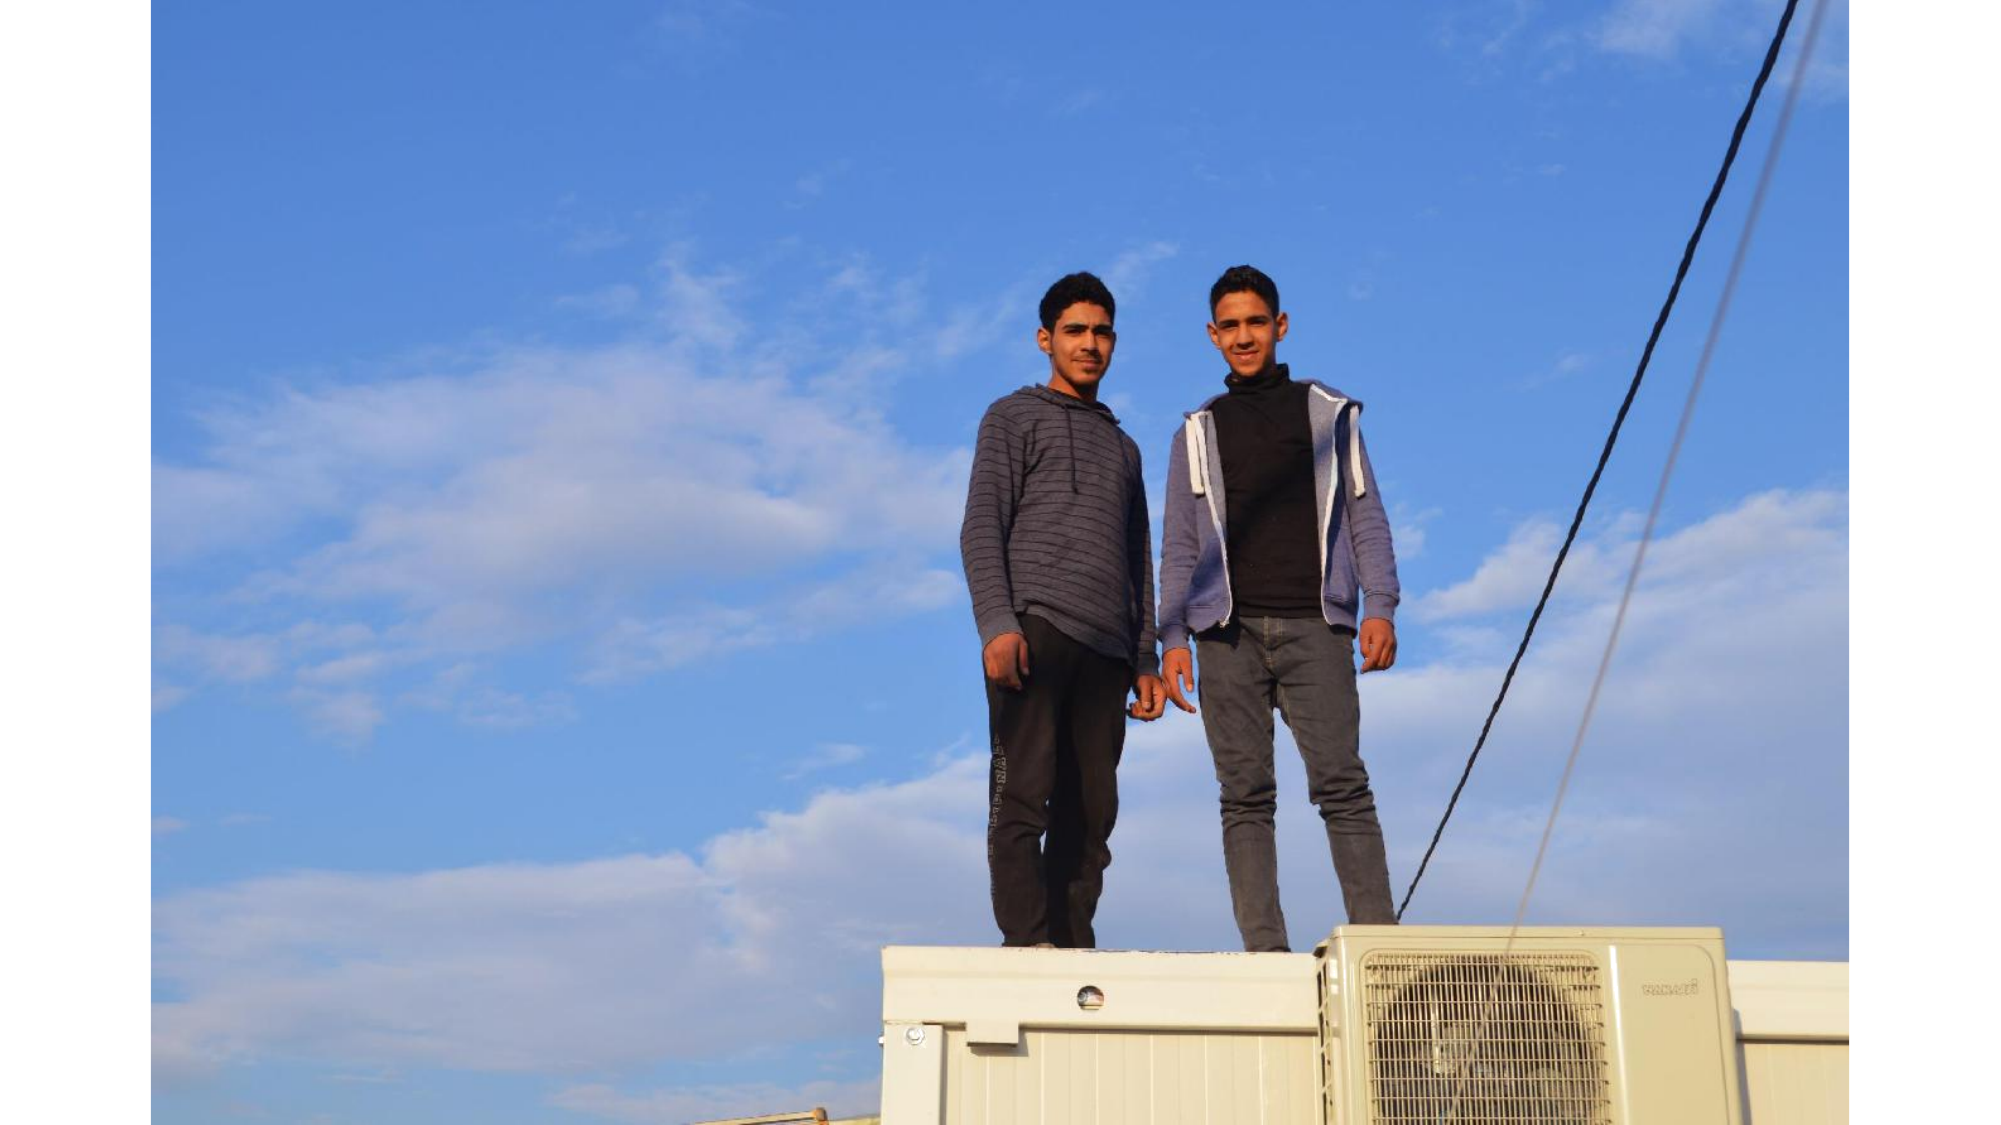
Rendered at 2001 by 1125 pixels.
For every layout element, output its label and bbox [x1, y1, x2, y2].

picture [150, 0, 1850, 1125]
